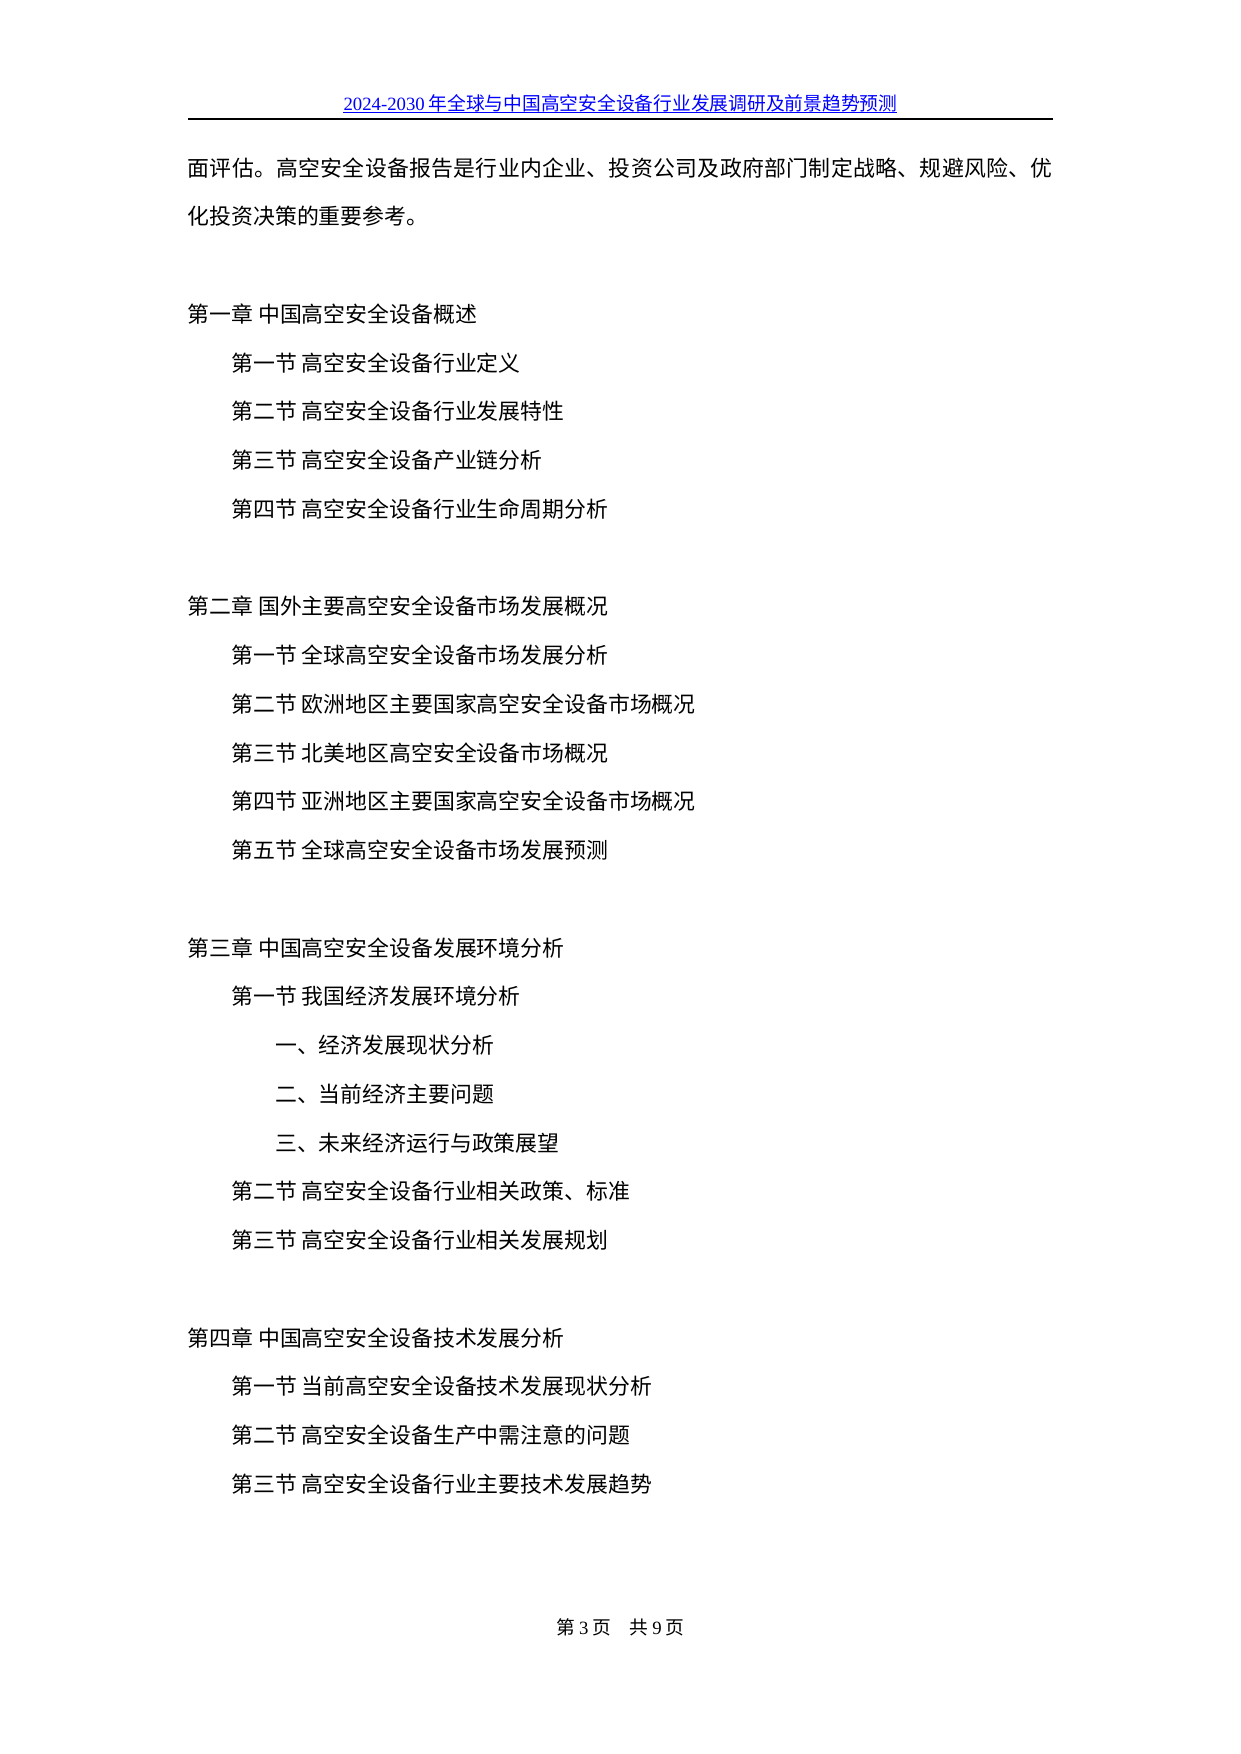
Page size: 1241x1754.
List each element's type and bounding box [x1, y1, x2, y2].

text [187, 150, 1053, 1499]
